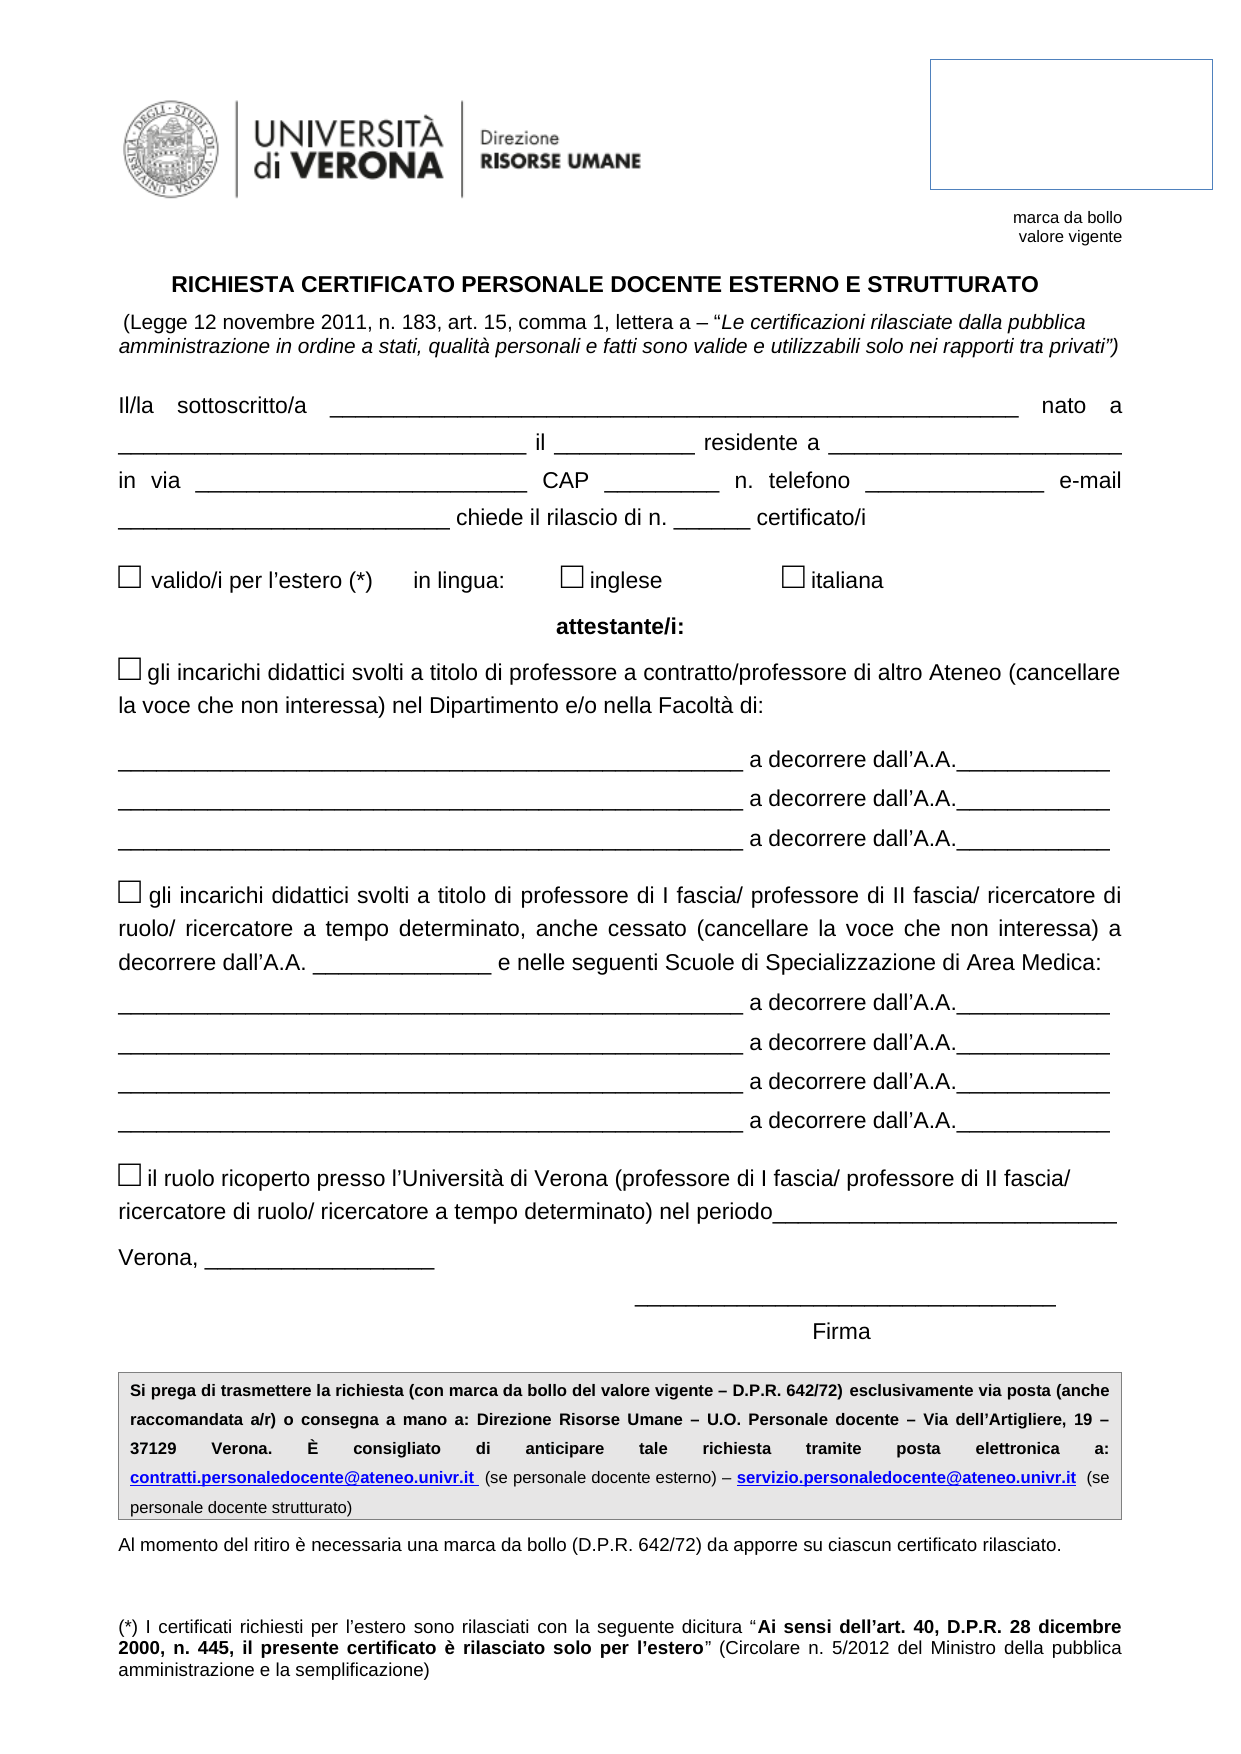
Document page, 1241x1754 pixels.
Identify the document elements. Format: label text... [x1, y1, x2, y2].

text _________________________________________________ a decorrere dall’A.A.____________ [118, 1028, 1122, 1055]
text Firma [118, 1309, 1122, 1347]
text _________________________________________________ a decorrere dall’A.A.____________ [118, 785, 1122, 811]
text valore vigente [118, 227, 1122, 246]
text _________________________________________________ a decorrere dall’A.A.____________ [118, 824, 1122, 851]
text □ valido/i per l’estero (*) in lingua: □ inglese □ italiana [118, 558, 1122, 596]
text (Legge 12 novembre 2011, n. 183, art. 15, comma 1, lettera a – “Le certificazioni rilasciate dalla pubblica amministrazione in ordine a stati, qualità personali e fatti sono valide e utilizzabili solo nei rapporti tra privati”) [88, 310, 1122, 358]
table_header Si prega di trasmettere la richiesta (con marca da bollo del valore vigente – D.P.R. 642/72) esclusivamente via posta (anche raccomandata a/r) o consegna a mano a: Direzione Risorse Umane – U.O. Personale docente – Via dell’Artigliere, 19 – 37129 Verona. È consigliato di anticipare tale richiesta tramite posta elettronica a: contratti.personaledocente@ateneo.univr.it (se personale docente esterno) – servizio.personaledocente@ateneo.univr.it (se personale docente strutturato) [119, 1373, 1121, 1519]
text Verona, __________________ [118, 1239, 1122, 1272]
text _________________________________ [118, 1272, 1122, 1309]
text _________________________________________________ a decorrere dall’A.A.____________ [118, 989, 1122, 1015]
text Il/la sottoscritto/a ______________________________________________________ nato a ________________________________ il ___________ residente a _______________________ in via __________________________ CAP _________ n. telefono ______________ e-mail __________________________ chiede il rilascio di n. ______ certificato/i [118, 383, 1122, 533]
text □ il ruolo ricoperto presso l’Università di Verona (professore di I fascia/ professore di II fascia/ ricercatore di ruolo/ ricercatore a tempo determinato) nel periodo___________________________ [118, 1159, 1122, 1226]
text Al momento del ritiro è necessaria una marca da bollo (D.P.R. 642/72) da apporre su ciascun certificato rilasciato. [118, 1528, 1122, 1557]
text RICHIESTA CERTIFICATO PERSONALE DOCENTE ESTERNO E STRUTTURATO [88, 271, 1122, 298]
text _________________________________________________ a decorrere dall’A.A.____________ [118, 1107, 1122, 1134]
text attestante/i: [118, 608, 1122, 641]
text marca da bollo [118, 208, 1122, 227]
text _________________________________________________ a decorrere dall’A.A.____________ [118, 746, 1122, 772]
text _________________________________________________ a decorrere dall’A.A.____________ [118, 1068, 1122, 1094]
